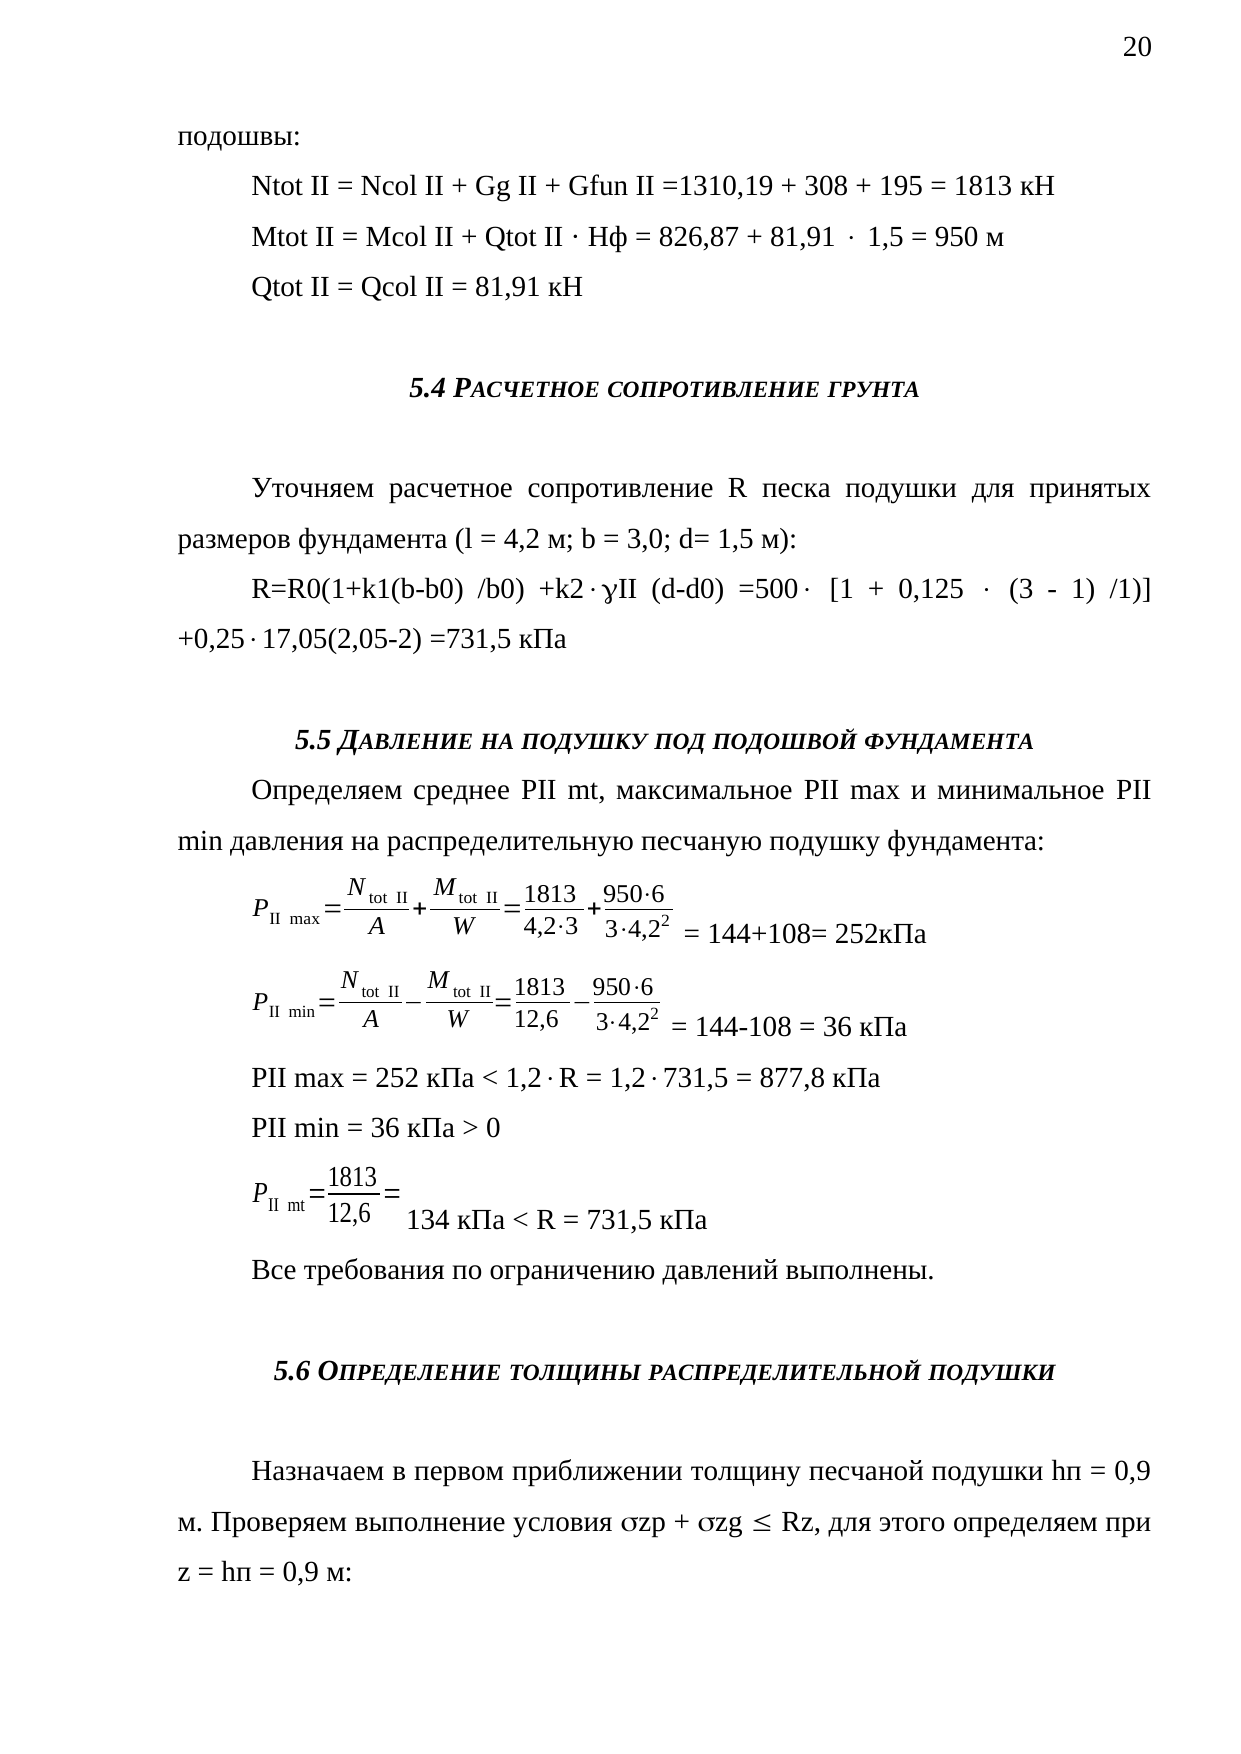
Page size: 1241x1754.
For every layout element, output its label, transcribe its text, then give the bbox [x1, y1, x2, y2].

text R=R0(1+k1(b-b0) /b0) +k2II (d-d0) =500 [1 + 0,125 (3 - 1) /1)] +0,2517,05(2,05-2) =731,5 кПа [177, 571, 1152, 655]
text Определяем среднее PII mt, максимальное PII max и минимальное PII min давления на распределительную песчаную подушку фундамента: [177, 772, 1152, 856]
subtitle 5.5 Давление на подушку под подошвой фундамента [177, 722, 1152, 756]
text Ntot II = Ncol II + Gg II + Gfun II =1310,19 + 308 + 195 = 1813 кН [177, 168, 1152, 202]
text Qtot II = Qcol II = 81,91 кН [177, 269, 1152, 303]
text Mtot II = Mcol II + Qtot II · Нф = 826,87 + 81,91 1,5 = 950 м [177, 219, 1152, 252]
text Назначаем в первом приближении толщину песчаной подушки hп = 0,9 м. Проверяем выполнение условия zp + zg Rz, для этого определяем при z = hп = 0,9 м: [177, 1453, 1152, 1588]
text Уточняем расчетное сопротивление R песка подушки для принятых размеров фундамента (l = 4,2 м; b = 3,0; d= 1,5 м): [177, 470, 1152, 554]
text = 144+108= 252кПа [177, 873, 1152, 950]
text PII min = 36 кПа > 0 [177, 1110, 1152, 1144]
subtitle 5.6 Определение толщины распределительной подушки [177, 1353, 1152, 1386]
text 134 кПа < R = 731,5 кПа [177, 1161, 1152, 1236]
text = 144-108 = 36 кПа [177, 966, 1152, 1043]
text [177, 118, 1152, 152]
text Все требования по ограничению давлений выполнены. [177, 1252, 1152, 1286]
text PII max = 252 кПа < 1,2R = 1,2731,5 = 877,8 кПа [177, 1060, 1152, 1093]
subtitle 5.4 Расчетное сопротивление грунта [177, 370, 1152, 403]
